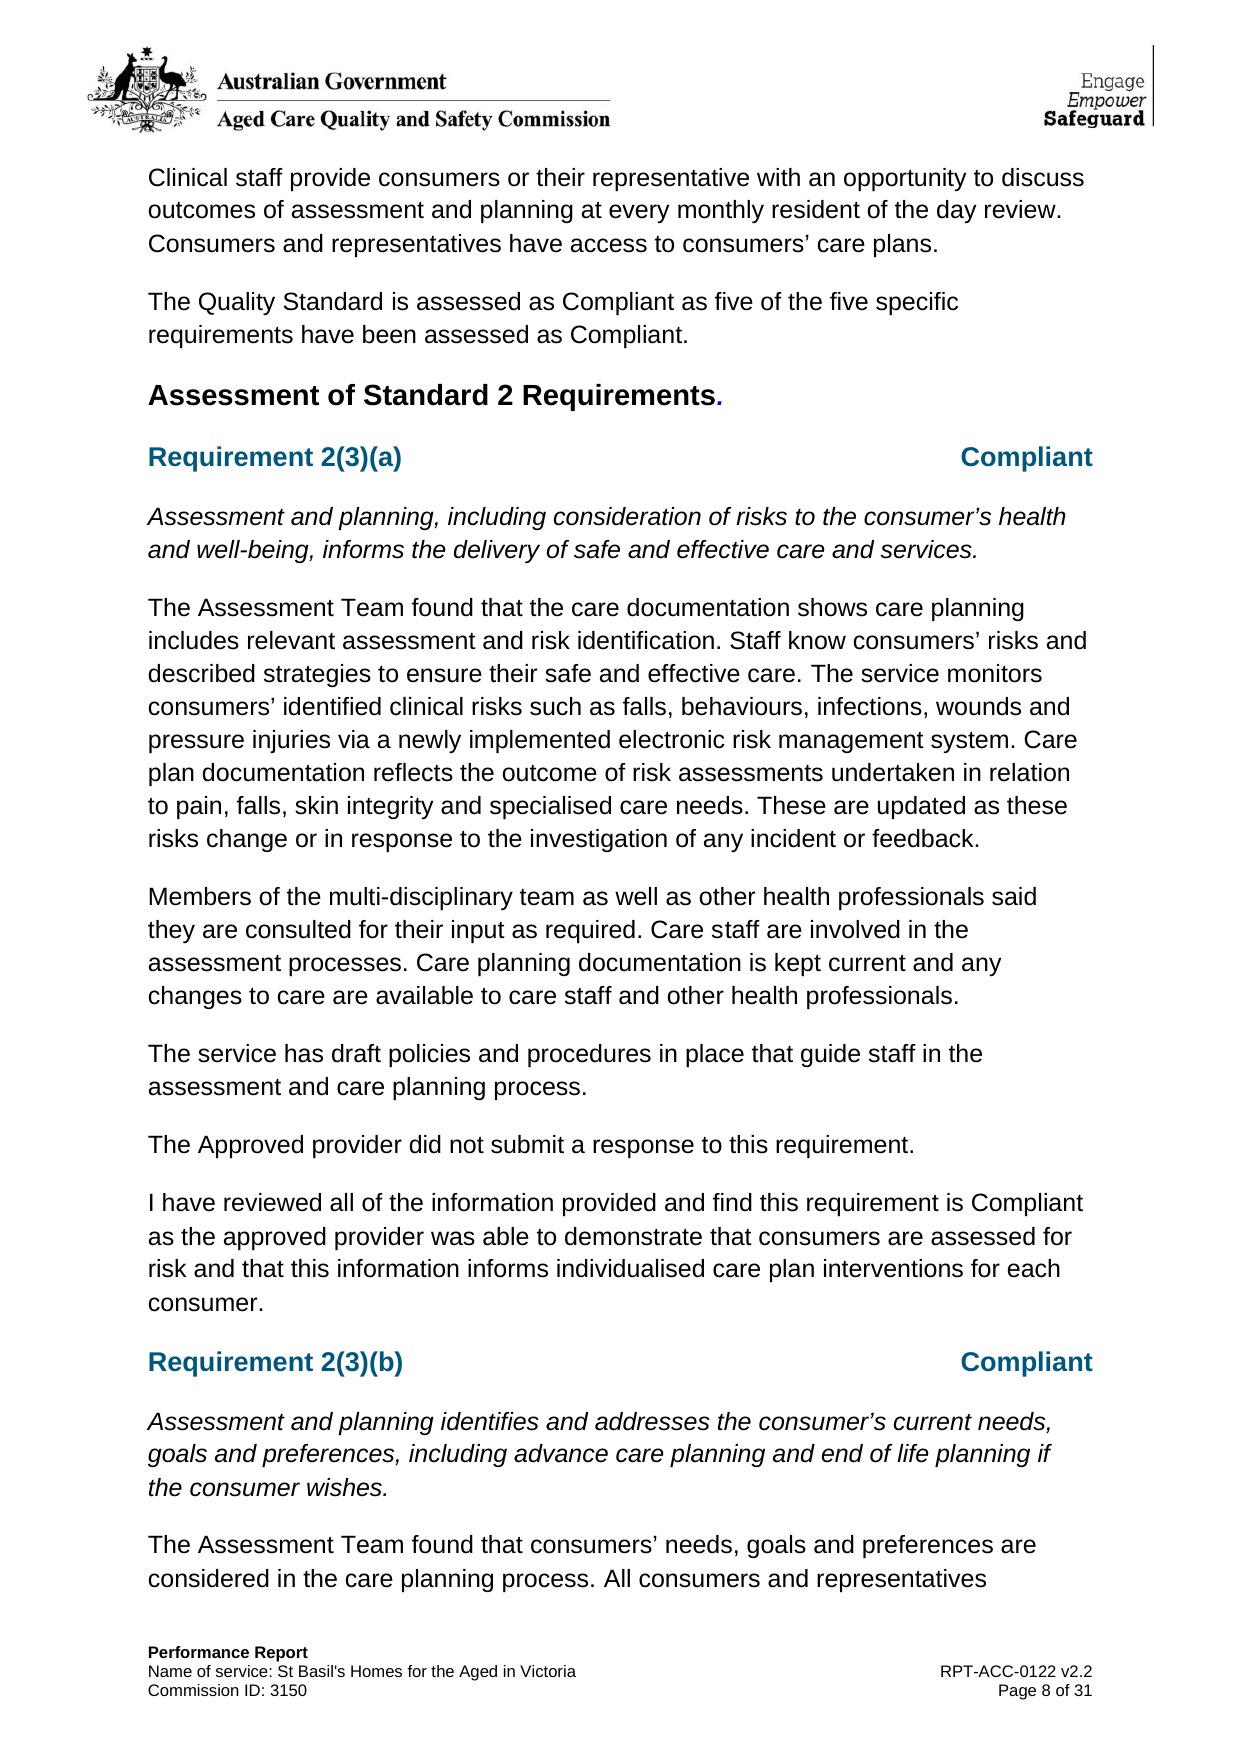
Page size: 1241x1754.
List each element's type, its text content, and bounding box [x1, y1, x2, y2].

picture [1, 0, 1241, 154]
text Assessment and planning identifies and addresses the consumer’s current needs, goals and preferences, including advance care planning and end of life planning if the consumer wishes. [148, 1406, 1092, 1501]
text The Assessment Team found that the care documentation shows care planning includes relevant assessment and risk identification. Staff know consumers’ risks and described strategies to ensure their safe and effective care. The service monitors consumers’ identified clinical risks such as falls, behaviours, infections, wounds and pressure injuries via a newly implemented electronic risk management system. Care plan documentation reflects the outcome of risk assessments undertaken in relation to pain, falls, skin integrity and specialised care needs. These are updated as these risks change or in response to the investigation of any incident or feedback. [148, 593, 1092, 853]
subtitle Requirement 2(3)(a) Compliant [148, 441, 1092, 472]
text Members of the multi-disciplinary team as well as other health professionals said they are consulted for their input as required. Care staff are involved in the assessment processes. Care planning documentation is kept current and any changes to care are available to care staff and other health professionals. [148, 882, 1092, 1010]
text I have reviewed all of the information provided and find this requirement is Compliant as the approved provider was able to demonstrate that consumers are assessed for risk and that this information informs individualised care plan interventions for each consumer. [148, 1188, 1092, 1316]
text Assessment and planning, including consideration of risks to the consumer’s health and well-being, informs the delivery of safe and effective care and services. [148, 502, 1092, 564]
text Clinical staff provide consumers or their representative with an opportunity to discuss outcomes of assessment and planning at every monthly resident of the day review. Consumers and representatives have access to consumers’ care plans. [148, 162, 1092, 257]
text The Quality Standard is assessed as Compliant as five of the five specific requirements have been assessed as Compliant. [148, 287, 1092, 348]
subtitle Assessment of Standard 2 Requirements. [148, 378, 1092, 411]
subtitle Requirement 2(3)(b) Compliant [148, 1346, 1092, 1377]
text The Approved provider did not submit a response to this requirement. [148, 1130, 1092, 1159]
text The service has draft policies and procedures in place that guide staff in the assessment and care planning process. [148, 1039, 1092, 1101]
